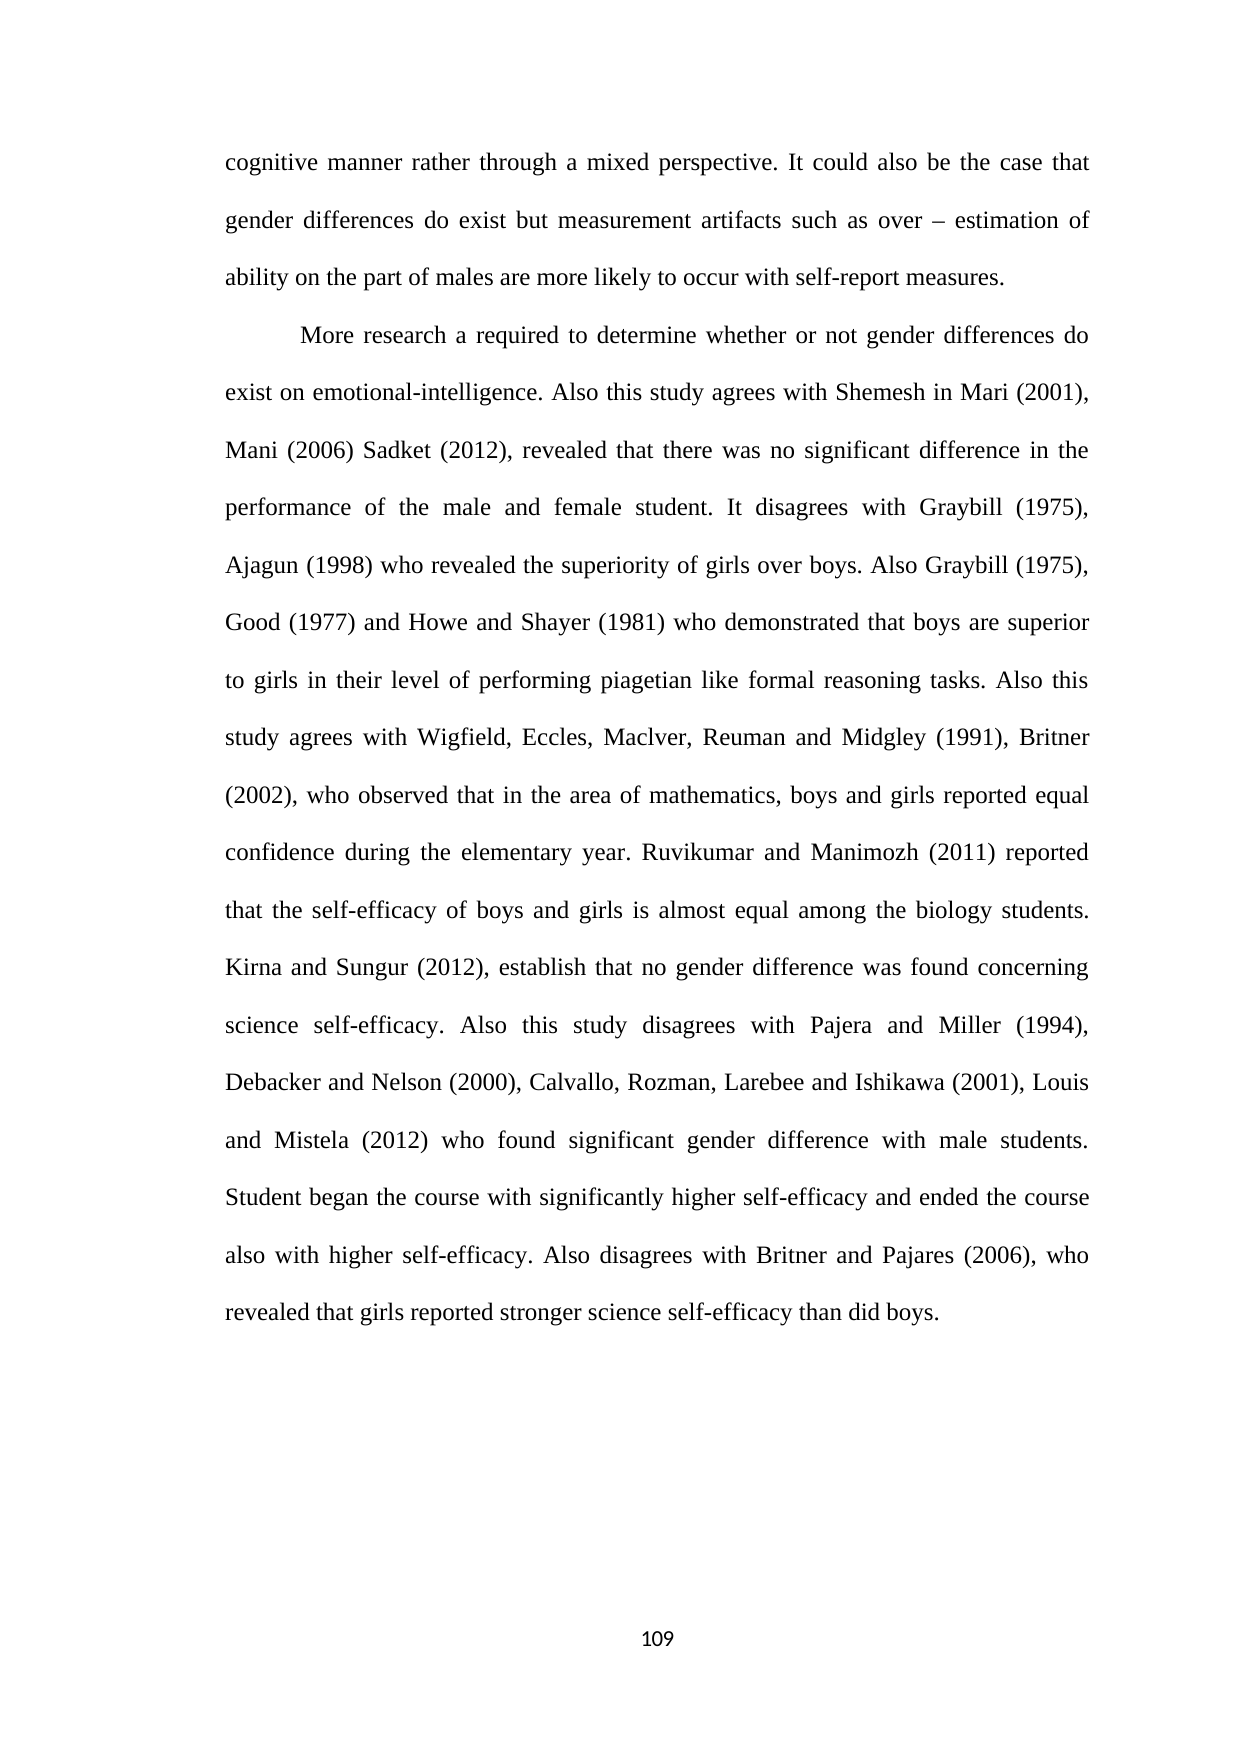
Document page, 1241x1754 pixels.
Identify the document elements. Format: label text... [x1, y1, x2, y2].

text cognitive manner rather through a mixed perspective. It could also be the case that gender differences do exist but measurement artifacts such as over – estimation of ability on the part of males are more likely to occur with self-report measures. [225, 147, 1091, 291]
text More research a required to determine whether or not gender differences do exist on emotional-intelligence. Also this study agrees with Shemesh in Mari (2001), Mani (2006) Sadket (2012), revealed that there was no significant difference in the performance of the male and female student. It disagrees with Graybill (1975), Ajagun (1998) who revealed the superiority of girls over boys. Also Graybill (1975), Good (1977) and Howe and Shayer (1981) who demonstrated that boys are superior to girls in their level of performing piagetian like formal reasoning tasks. Also this study agrees with Wigfield, Eccles, Maclver, Reuman and Midgley (1991), Britner (2002), who observed that in the area of mathematics, boys and girls reported equal confidence during the elementary year. Ruvikumar and Manimozh (2011) reported that the self-efficacy of boys and girls is almost equal among the biology students. Kirna and Sungur (2012), establish that no gender difference was found concerning science self-efficacy. Also this study disagrees with Pajera and Miller (1994), Debacker and Nelson (2000), Calvallo, Rozman, Larebee and Ishikawa (2001), Louis and Mistela (2012) who found significant gender difference with male students. Student began the course with significantly higher self-efficacy and ended the course also with higher self-efficacy. Also disagrees with Britner and Pajares (2006), who revealed that girls reported stronger science self-efficacy than did boys. [225, 320, 1090, 1326]
